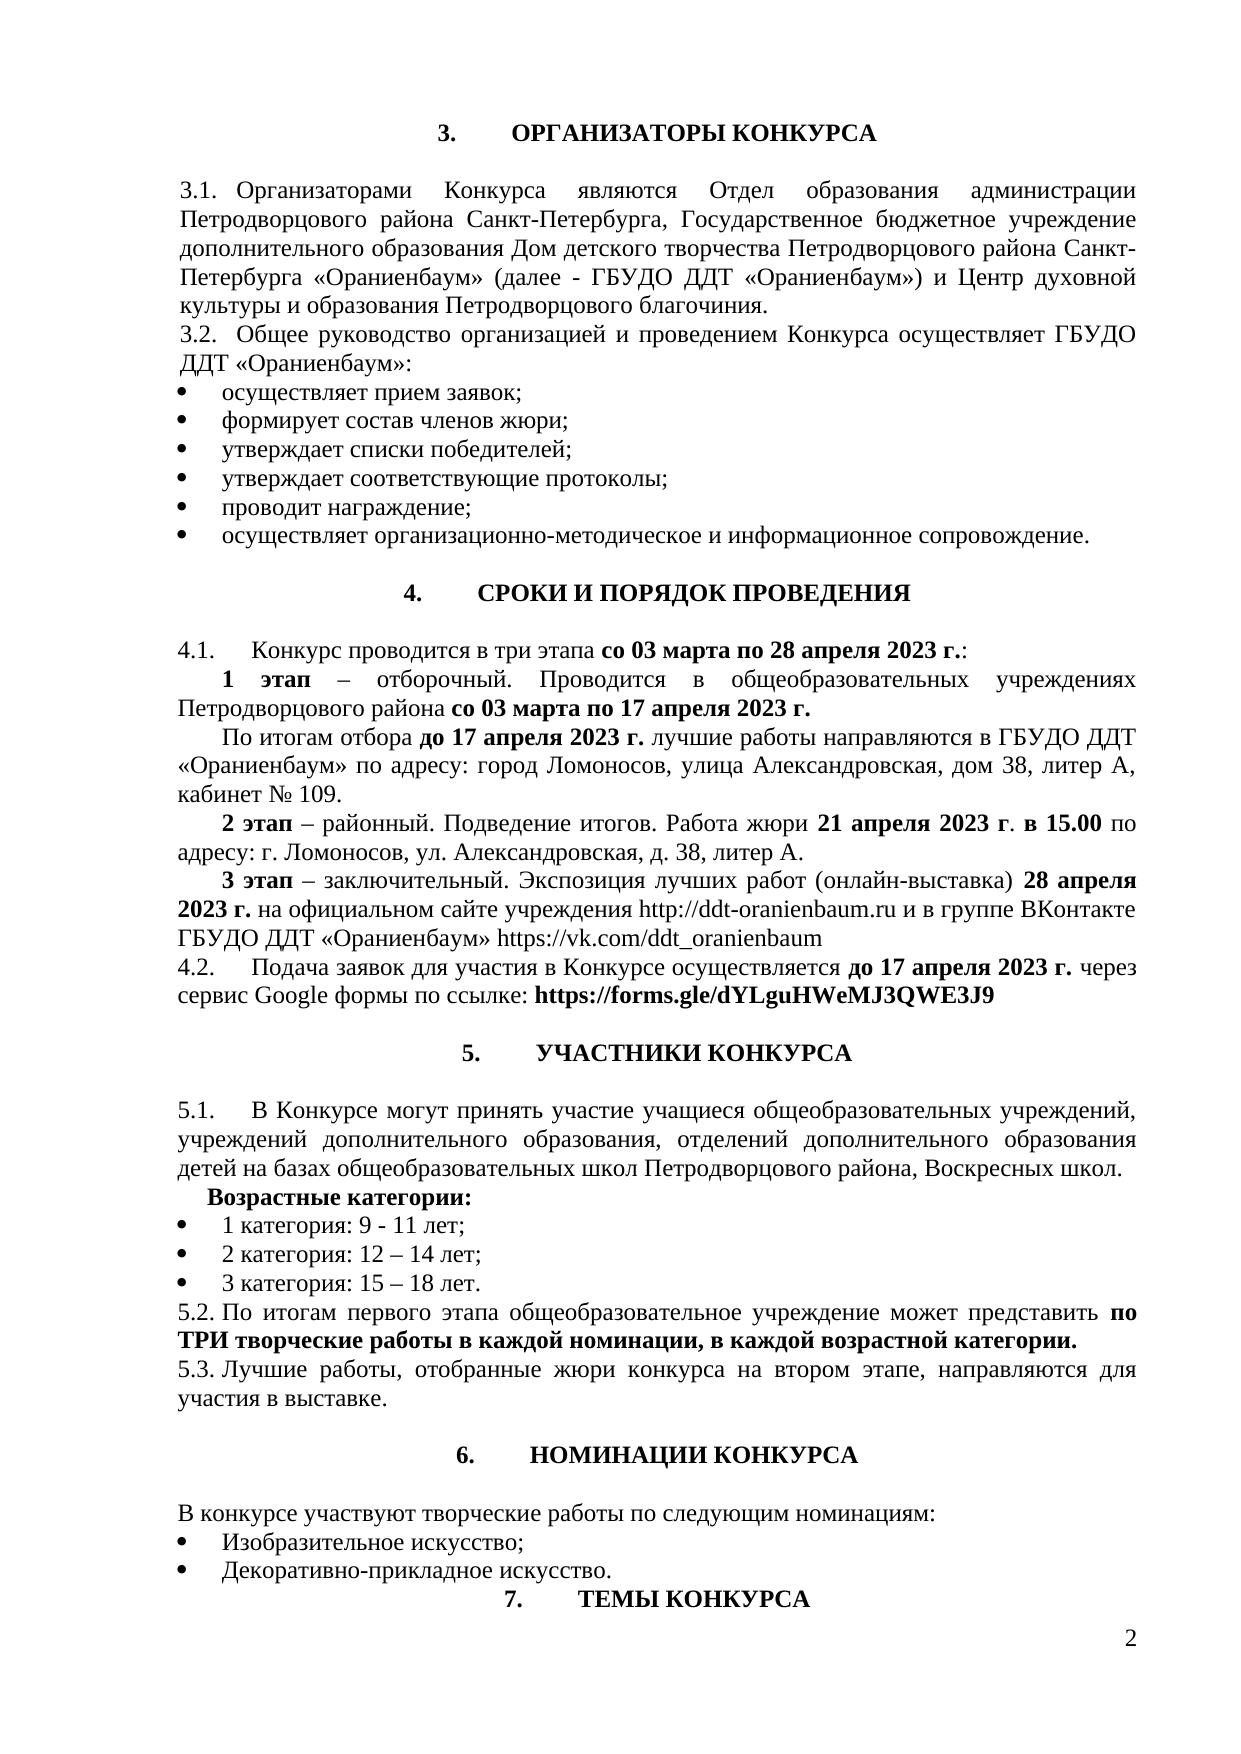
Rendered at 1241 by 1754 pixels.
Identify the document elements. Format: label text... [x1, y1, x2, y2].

list СРОКИ И ПОРЯДОК ПРОВЕДЕНИЯ [177, 578, 1137, 607]
list осуществляет организационно-методическое и информационное сопровождение. [177, 521, 1137, 549]
text По итогам отбора до 17 апреля 2023 г. лучшие работы направляются в ГБУДО ДДТ «Ораниенбаум» по адресу: город Ломоносов, улица Александровская, дом 38, литер А, кабинет № 109. [177, 722, 1137, 808]
text 1 этап – отборочный. Проводится в общеобразовательных учреждениях Петродворцового района со 03 марта по 17 апреля 2023 г. [177, 664, 1137, 722]
text 3 этап – заключительный. Экспозиция лучших работ (онлайн-выставка) 28 апреля 2023 г. на официальном сайте учреждения http://ddt-oranienbaum.ru и в группе ВКонтакте ГБУДО ДДТ «Ораниенбаум» https://vk.com/ddt_oranienbaum [177, 866, 1137, 952]
list утверждает соответствующие протоколы; [177, 463, 1137, 492]
text 6. НОМИНАЦИИ КОНКУРСА [177, 1441, 1137, 1469]
text 3.2. Общее руководство организацией и проведением Конкурса осуществляет ГБУДО ДДТ «Ораниенбаум»: [179, 319, 1137, 377]
list ОРГАНИЗАТОРЫ КОНКУРСА [177, 118, 1137, 147]
text Возрастные категории: [177, 1182, 1137, 1211]
text 5.1. В Конкурсе могут принять участие учащиеся общеобразовательных учреждений, учреждений дополнительного образования, отделений дополнительного образования детей на базах общеобразовательных школ Петродворцового района, Воскресных школ. [177, 1096, 1137, 1182]
list 2 категория: 12 – 14 лет; [177, 1239, 1137, 1268]
list Декоративно-прикладное искусство. [177, 1556, 1137, 1584]
list УЧАСТНИКИ КОНКУРСА [177, 1038, 1137, 1067]
list проводит награждение; [177, 492, 1137, 521]
list утверждает списки победителей; [177, 434, 1137, 463]
list формирует состав членов жюри; [177, 406, 1137, 434]
text 5.3. Лучшие работы, отобранные жюри конкурса на втором этапе, направляются для участия в выставке. [177, 1354, 1137, 1412]
text 2 этап – районный. Подведение итогов. Работа жюри 21 апреля 2023 г. в 15.00 по адресу: г. Ломоносов, ул. Александровская, д. 38, литер А. [177, 808, 1137, 866]
text 5.2. По итогам первого этапа общеобразовательное учреждение может представить по ТРИ творческие работы в каждой номинации, в каждой возрастной категории. [177, 1297, 1137, 1354]
list ТЕМЫ КОНКУРСА [177, 1584, 1137, 1613]
list Изобразительное искусство; [177, 1527, 1137, 1556]
list Конкурс проводится в три этапа со 03 марта по 28 апреля 2023 г.: [177, 636, 1137, 664]
text В конкурсе участвуют творческие работы по следующим номинациям: [177, 1498, 1137, 1527]
list 3 категория: 15 – 18 лет. [177, 1268, 1137, 1297]
text 3.1. Организаторами Конкурса являются Отдел образования администрации Петродворцового района Санкт-Петербурга, Государственное бюджетное учреждение дополнительного образования Дом детского творчества Петродворцового района Санкт-Петербурга «Ораниенбаум» (далее - ГБУДО ДДТ «Ораниенбаум») и Центр духовной культуры и образования Петродворцового благочиния. [179, 176, 1137, 319]
text 4.2. Подача заявок для участия в Конкурсе осуществляется до 17 апреля 2023 г. через сервис Google формы по ссылке: https://forms.gle/dYLguHWeMJ3QWE3J9 [177, 952, 1137, 1009]
list 1 категория: 9 - 11 лет; [177, 1211, 1137, 1239]
list осуществляет прием заявок; [177, 377, 1137, 406]
